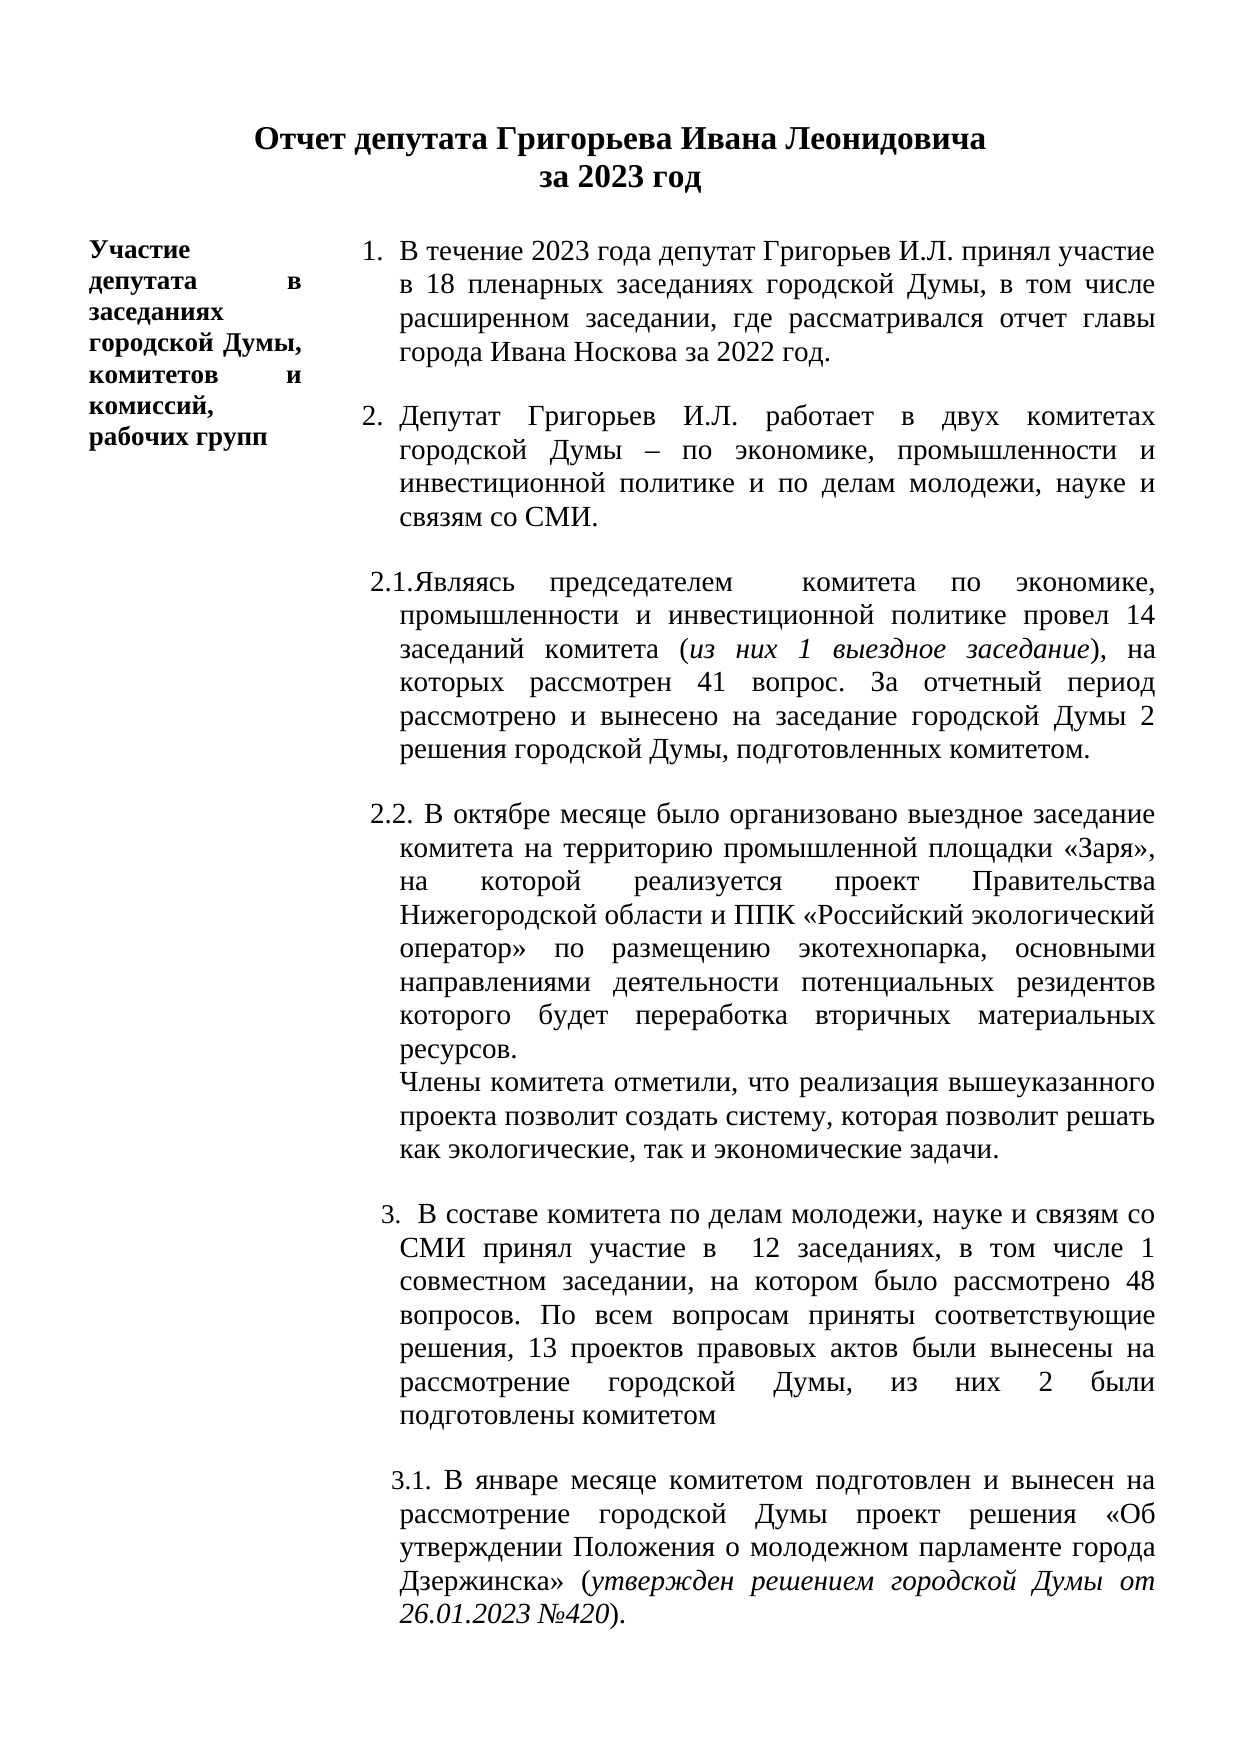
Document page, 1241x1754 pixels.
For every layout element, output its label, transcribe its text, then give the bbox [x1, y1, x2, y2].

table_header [78, 233, 313, 1661]
text Отчет депутата Григорьева Ивана Леонидовича [89, 118, 1152, 156]
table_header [313, 233, 1167, 1661]
text за 2023 год [89, 156, 1152, 195]
